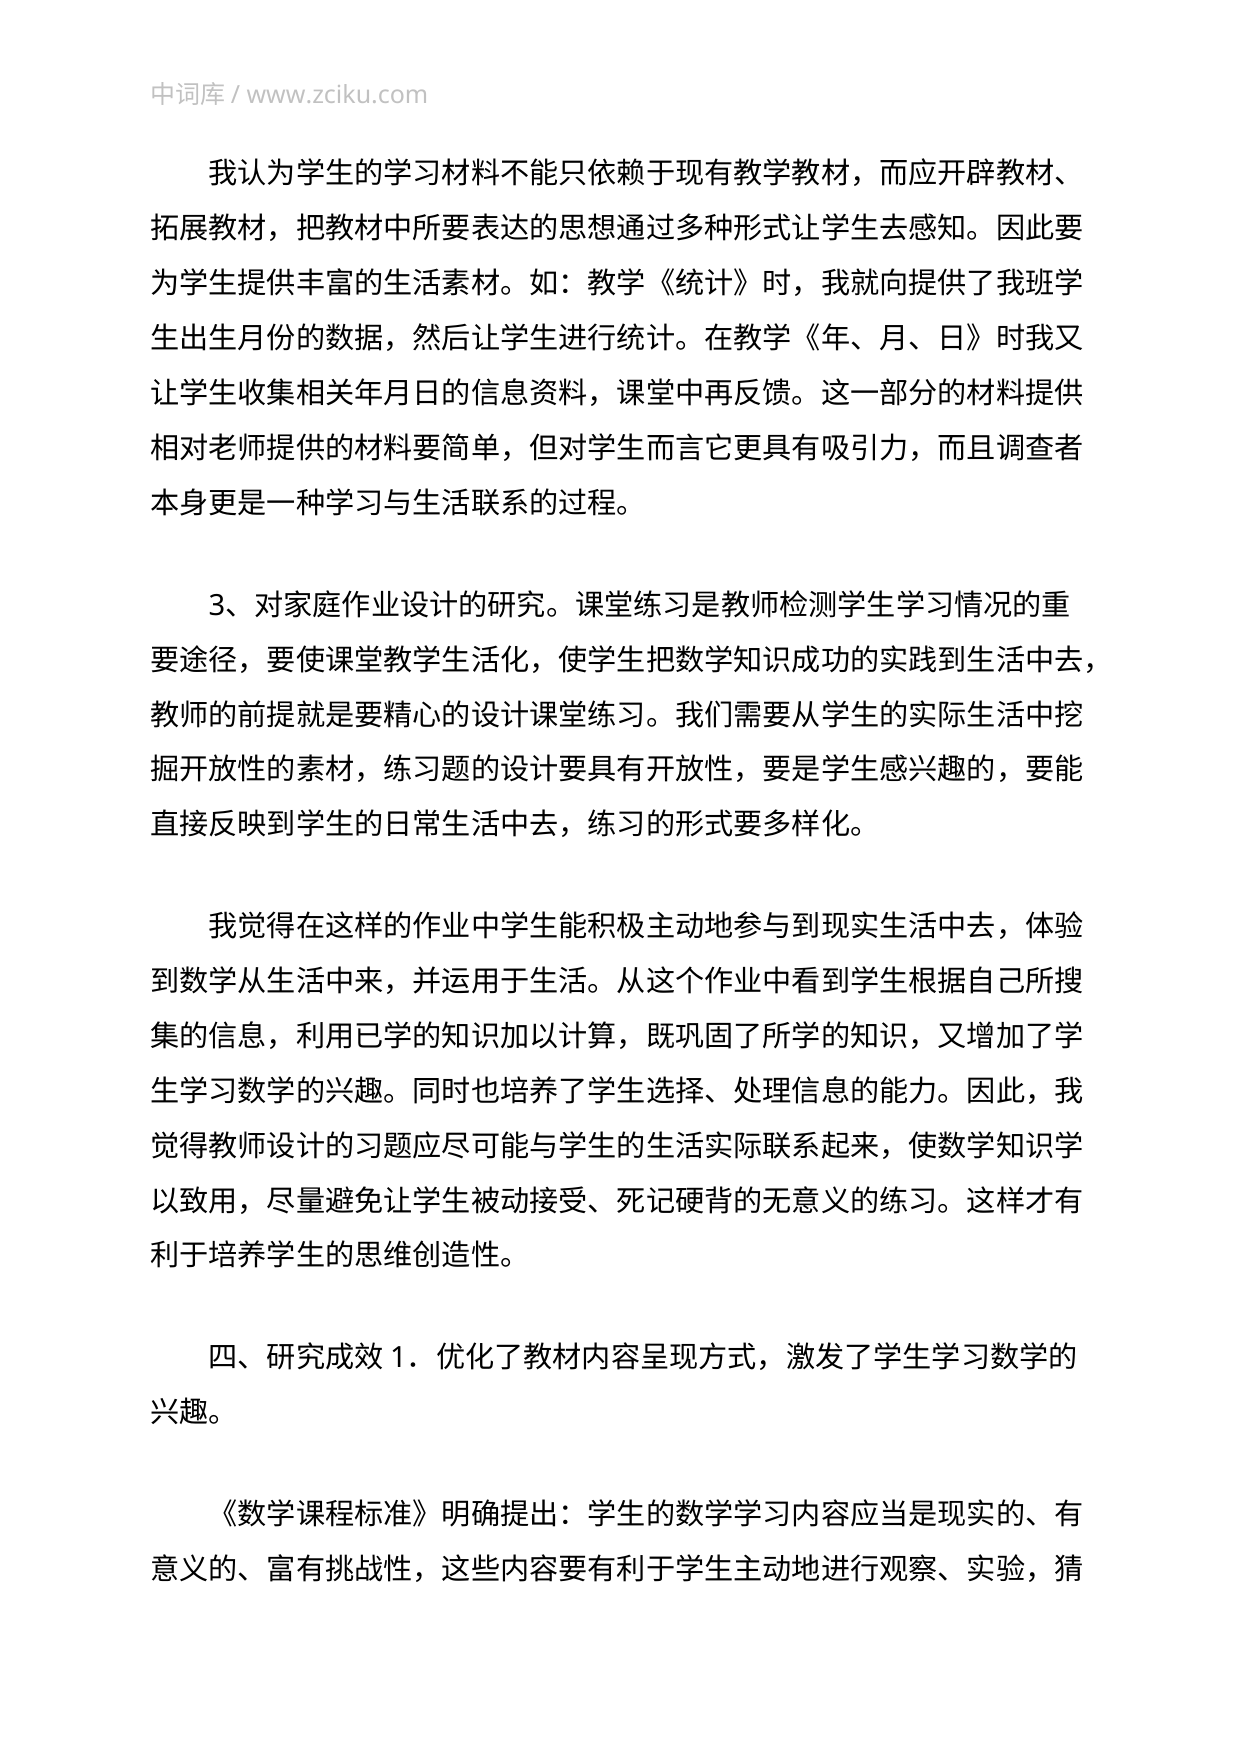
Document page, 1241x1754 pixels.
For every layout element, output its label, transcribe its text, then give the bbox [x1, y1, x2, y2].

text 四、研究成效 1．优化了教材内容呈现方式，激发了学生学习数学的兴趣。 [150, 1334, 1090, 1431]
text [150, 1491, 1090, 1588]
text 3、对家庭作业设计的研究。课堂练习是教师检测学生学习情况的重要途径，要使课堂教学生活化，使学生把数学知识成功的实践到生活中去，教师的前提就是要精心的设计课堂练习。我们需要从学生的实际生活中挖掘开放性的素材，练习题的设计要具有开放性，要是学生感兴趣的，要能直接反映到学生的日常生活中去，练习的形式要多样化。 [150, 581, 1090, 843]
text 我觉得在这样的作业中学生能积极主动地参与到现实生活中去，体验到数学从生活中来，并运用于生活。从这个作业中看到学生根据自己所搜集的信息，利用已学的知识加以计算，既巩固了所学的知识，又增加了学生学习数学的兴趣。同时也培养了学生选择、处理信息的能力。因此，我觉得教师设计的习题应尽可能与学生的生活实际联系起来，使数学知识学以致用，尽量避免让学生被动接受、死记硬背的无意义的练习。这样才有利于培养学生的思维创造性。 [150, 903, 1090, 1274]
text 我认为学生的学习材料不能只依赖于现有教学教材，而应开辟教材、拓展教材，把教材中所要表达的思想通过多种形式让学生去感知。因此要为学生提供丰富的生活素材。如：教学《统计》时，我就向提供了我班学生出生月份的数据，然后让学生进行统计。在教学《年、月、日》时我又让学生收集相关年月日的信息资料，课堂中再反馈。这一部分的材料提供相对老师提供的材料要简单，但对学生而言它更具有吸引力，而且调查者本身更是一种学习与生活联系的过程。 [150, 150, 1090, 522]
